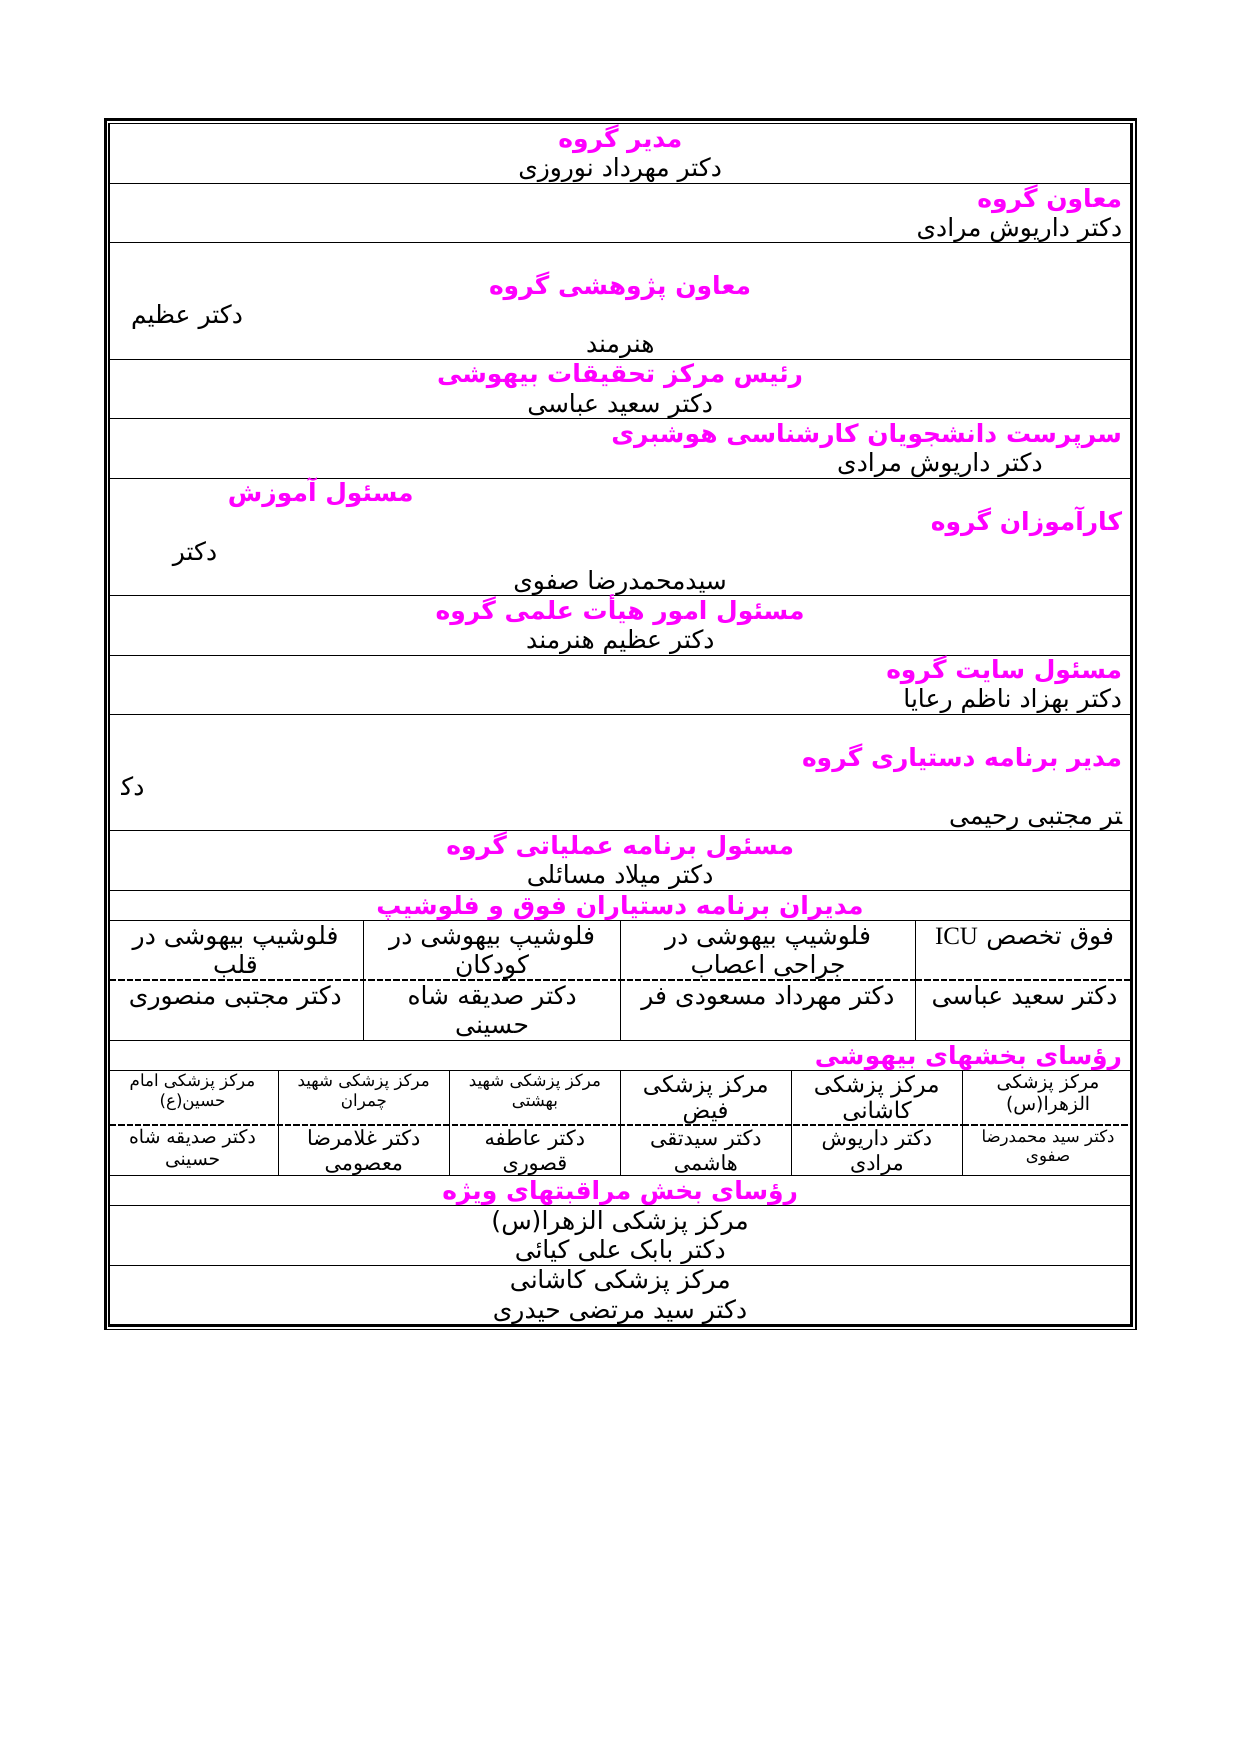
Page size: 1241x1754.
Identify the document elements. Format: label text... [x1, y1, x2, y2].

table_cell فوق تخصص ICU [916, 921, 1130, 979]
table_cell مسئول برنامه عملیاتی گروه دکتر میلاد مسائلی [110, 831, 1130, 890]
table_cell مسئول سایت گروه دکتر بهزاد ناظم رعایا [110, 656, 1130, 714]
table_cell سرپرست دانشجویان کارشناسی هوشبری دکتر داریوش مرادی [110, 419, 1130, 477]
table_cell دکتر سعید عباسی [916, 979, 1130, 1040]
table_cell مرکز پزشکی امام حسین(ع) [110, 1071, 278, 1124]
table_cell فلوشیپ بیهوشی در قلب [110, 921, 363, 979]
table_cell دکتر داریوش مرادی [792, 1124, 962, 1175]
table_cell مرکز پزشکی کاشانی دکتر سید مرتضی حیدری [110, 1266, 1130, 1324]
table_header مدیر گروه دکتر مهرداد نوروزی [110, 124, 1130, 183]
table_cell مرکز پزشکی کاشانی [792, 1071, 962, 1124]
table_cell دکتر غلامرضا معصومی [279, 1124, 449, 1175]
table_cell مرکز پزشکی الزهرا(س) دکتر بابک علی کیائی [110, 1206, 1130, 1264]
table_cell مرکز پزشکی فیض [621, 1071, 791, 1124]
table_cell مرکز پزشکی الزهرا(س) [963, 1071, 1130, 1124]
table_cell معاون پژوهشی گروه دکتر عظیم هنرمند [110, 243, 1130, 359]
table_cell فلوشیپ بیهوشی در جراحی اعصاب [621, 921, 915, 979]
table_cell رؤسای بخشهای بیهوشی [110, 1041, 1130, 1070]
table_cell دکتر مجتبی منصوری [110, 979, 363, 1040]
table_cell مسئول آموزش کارآموزان گروه دکتر سیدمحمدرضا صفوی [110, 479, 1130, 595]
table_cell دکتر سید محمدرضا صفوی [963, 1124, 1130, 1175]
table_cell مرکز پزشکی شهید چمران [279, 1071, 449, 1124]
table_cell مسئول امور هیأت علمی گروه دکتر عظیم هنرمند [110, 596, 1130, 654]
table_cell دکتر صدیقه شاه حسینی [364, 979, 620, 1040]
table_cell رؤسای بخش مراقبتهای ویژه [110, 1176, 1130, 1205]
table_cell دکتر صدیقه شاه حسینی [110, 1124, 278, 1175]
table_cell فلوشیپ بیهوشی در کودکان [364, 921, 620, 979]
table_cell مدیر برنامه دستیاری گروه دکتر مجتبی رحیمی [110, 715, 1130, 830]
table_cell دکتر سیدتقی هاشمی [621, 1124, 791, 1175]
table_cell دکتر مهرداد مسعودی فر [621, 979, 915, 1040]
table_cell مدیران برنامه دستیاران فوق و فلوشیپ [110, 891, 1130, 920]
table_cell دکتر عاطفه قصوری [450, 1124, 620, 1175]
table_cell مرکز پزشکی شهید بهشتی [450, 1071, 620, 1124]
table_cell معاون گروه دکتر داریوش مرادی [110, 184, 1130, 242]
table_cell رئیس مرکز تحقیقات بیهوشی دکتر سعید عباسی [110, 360, 1130, 418]
